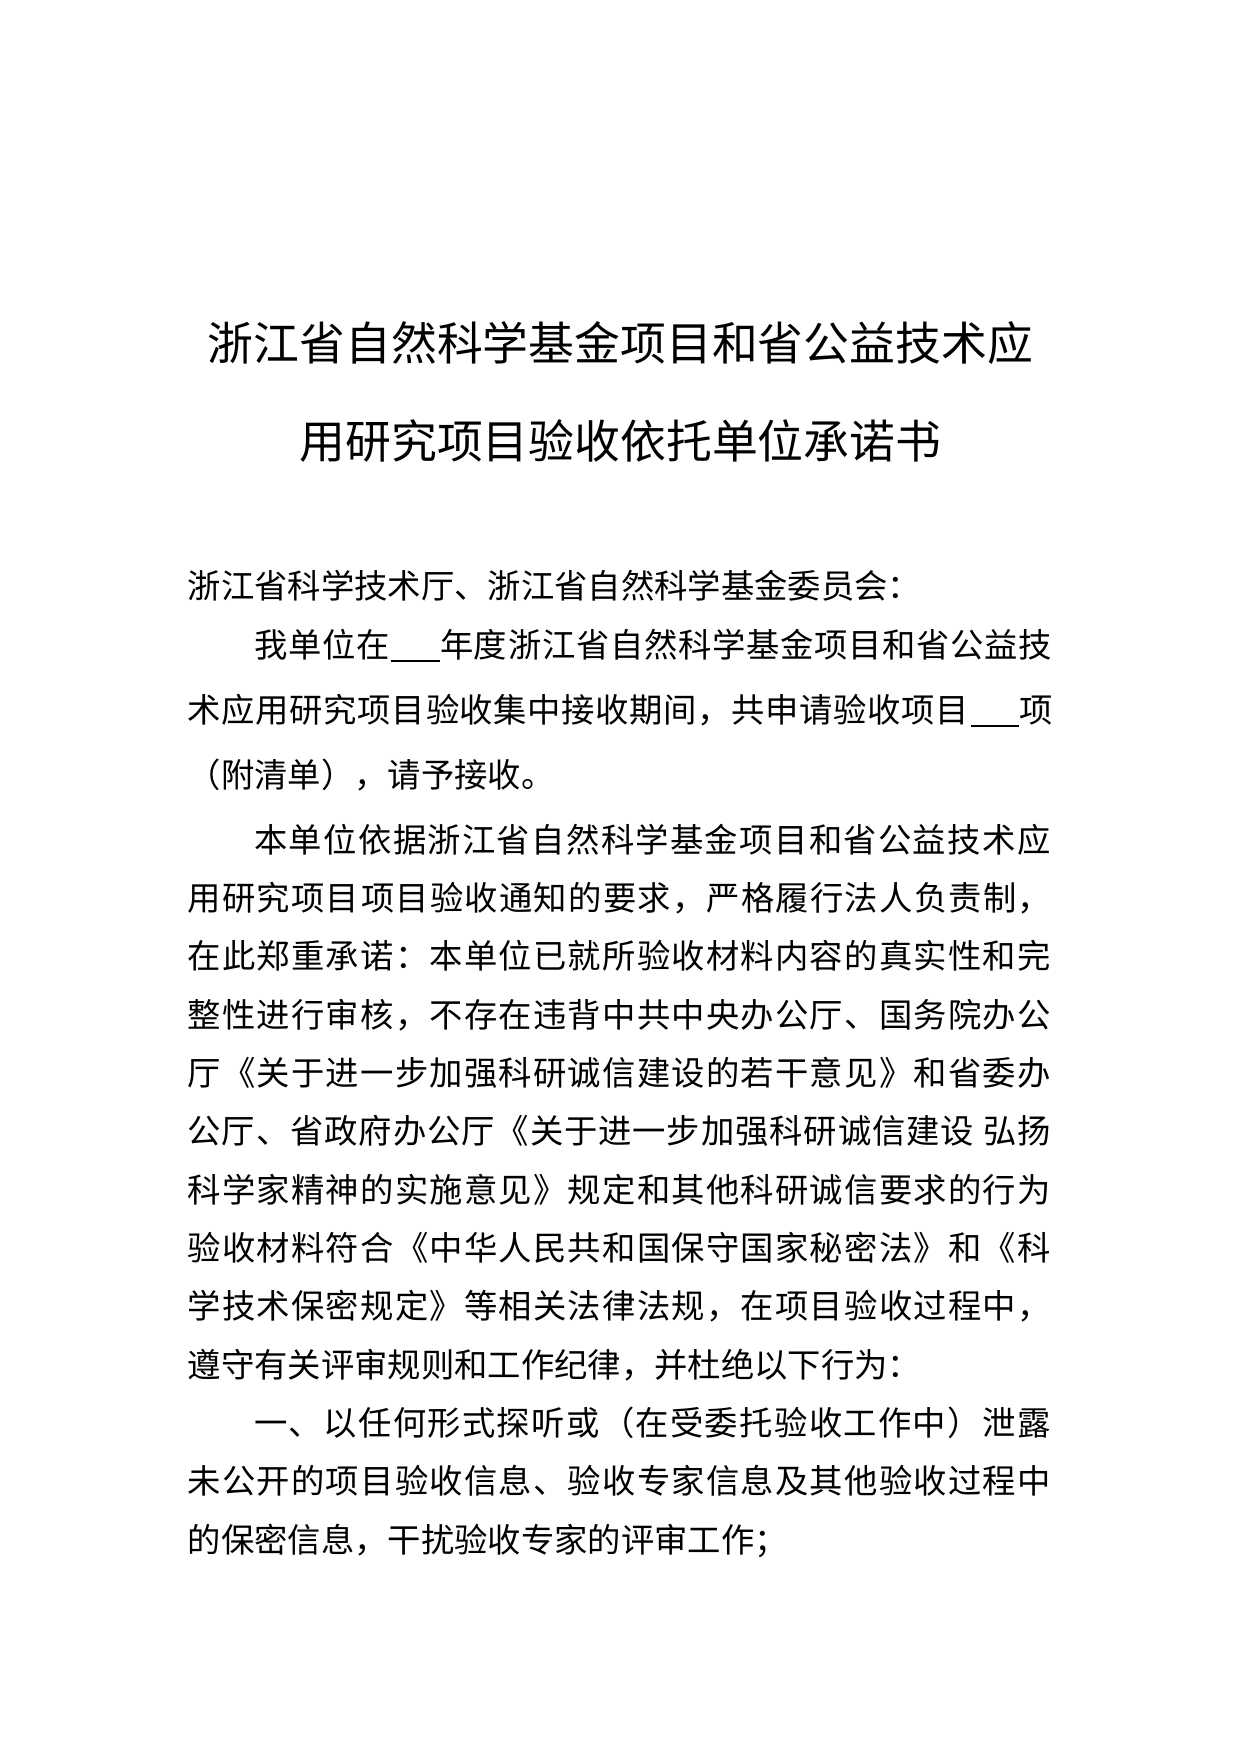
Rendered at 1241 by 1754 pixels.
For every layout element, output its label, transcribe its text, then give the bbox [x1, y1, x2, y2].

text 浙江省科学技术厅、浙江省自然科学基金委员会： [187, 552, 1053, 610]
text 一、以任何形式探听或（在受委托验收工作中）泄露未公开的项目验收信息、验收专家信息及其他验收过程中的保密信息，干扰验收专家的评审工作； [187, 1389, 1053, 1564]
text 浙江省自然科学基金项目和省公益技术应用研究项目验收依托单位承诺书 [187, 292, 1053, 487]
text 本单位依据浙江省自然科学基金项目和省公益技术应用研究项目项目验收通知的要求，严格履行法人负责制，在此郑重承诺：本单位已就所验收材料内容的真实性和完整性进行审核，不存在违背中共中央办公厅、国务院办公厅《关于进一步加强科研诚信建设的若干意见》和省委办公厅、省政府办公厅《关于进一步加强科研诚信建设 弘扬科学家精神的实施意见》规定和其他科研诚信要求的行为，验收材料符合《中华人民共和国保守国家秘密法》和《科学技术保密规定》等相关法律法规，在项目验收过程中，遵守有关评审规则和工作纪律，并杜绝以下行为： [187, 805, 1053, 1389]
text 我单位在 年度浙江省自然科学基金项目和省公益技术应用研究项目验收集中接收期间，共申请验收项目 项（附清单），请予接收。 [187, 610, 1053, 805]
